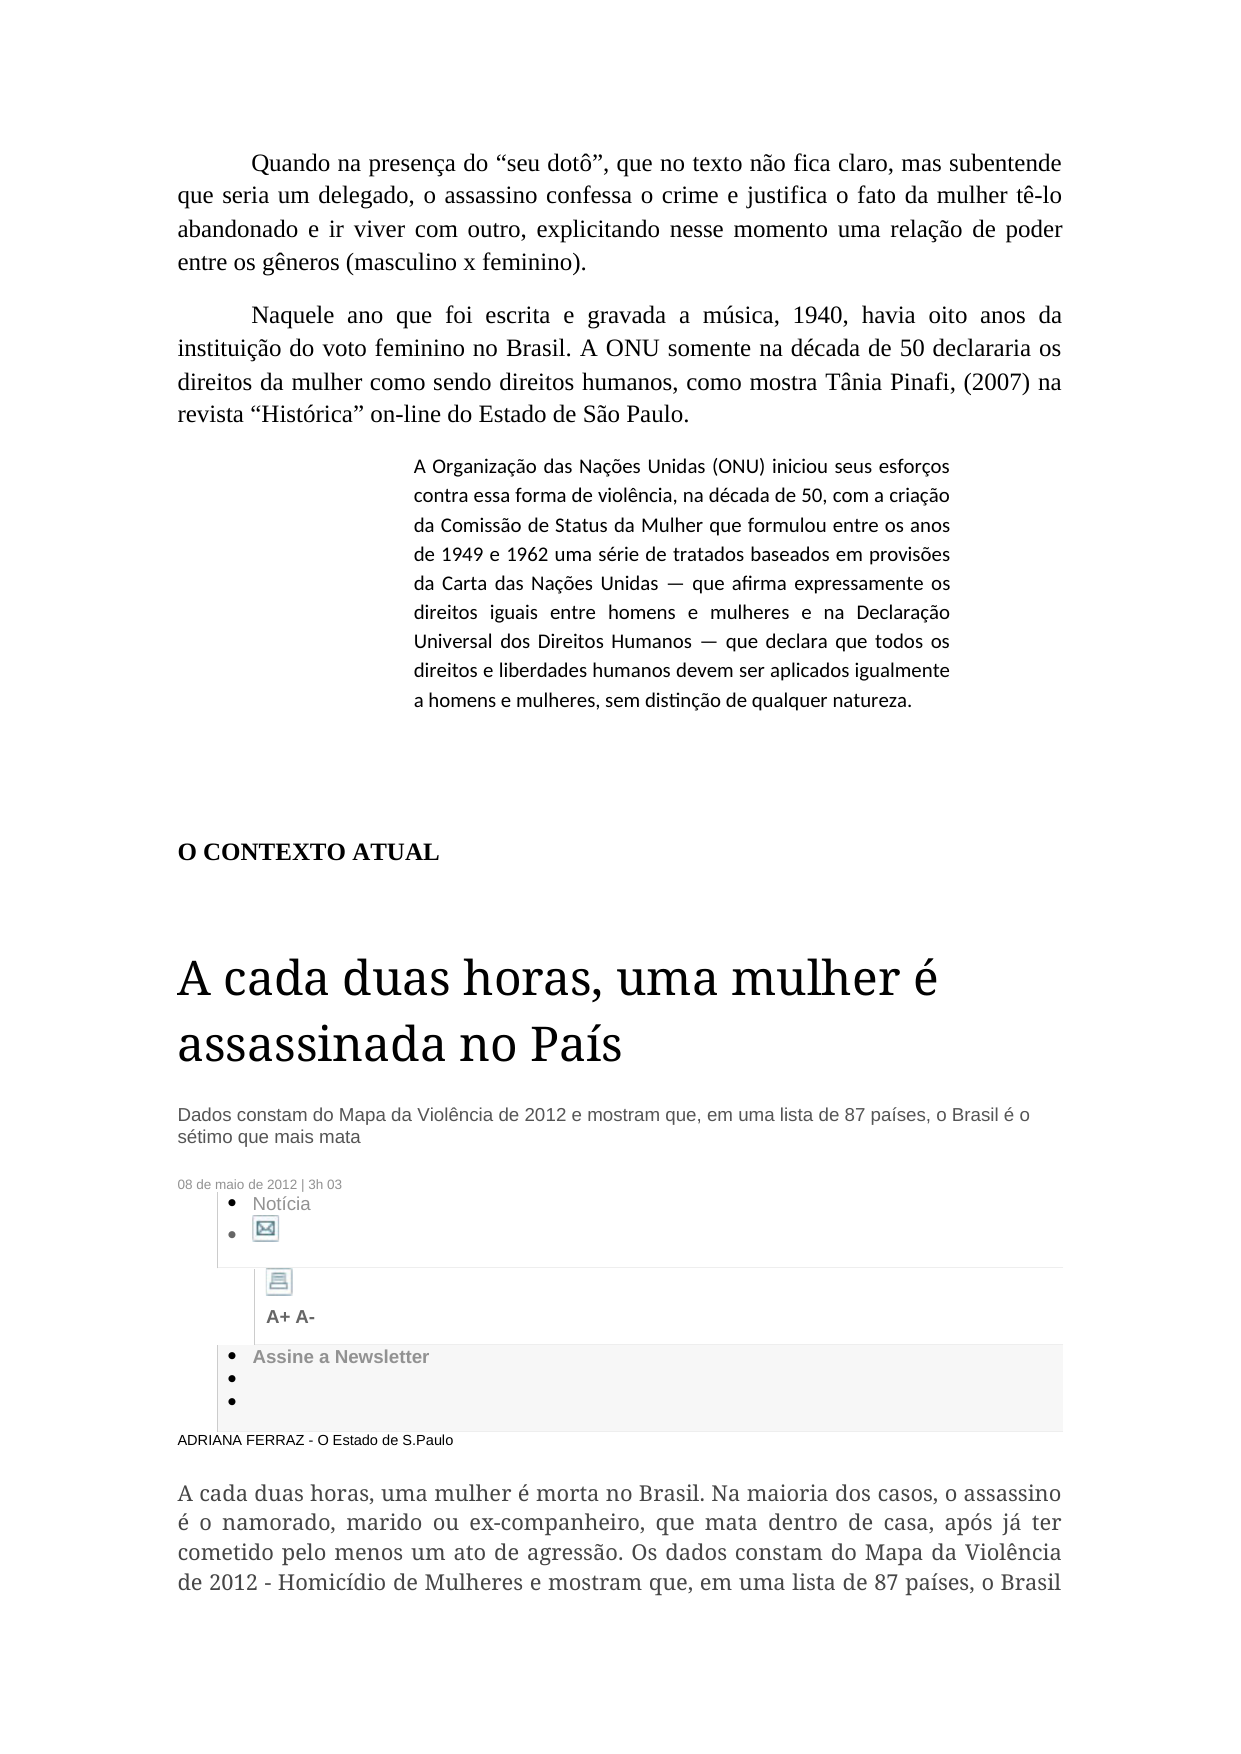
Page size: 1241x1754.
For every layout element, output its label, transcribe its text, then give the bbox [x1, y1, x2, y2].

text Quando na presença do “seu dotô”, que no texto não fica claro, mas subentende que seria um delegado, o assassino confessa o crime e justifica o fato da mulher tê-lo abandonado e ir viver com outro, explicitando nesse momento uma relação de poder entre os gêneros (masculino x feminino). [177, 148, 1063, 275]
text Dados constam do Mapa da Violência de 2012 e mostram que, em uma lista de 87 países, o Brasil é o sétimo que mais mata [177, 1104, 1063, 1147]
picture [265, 1268, 293, 1296]
text Naquele ano que foi escrita e gravada a música, 1940, havia oito anos da instituição do voto feminino no Brasil. A ONU somente na década de 50 declararia os direitos da mulher como sendo direitos humanos, como mostra Tânia Pinafi, (2007) na revista “Histórica” on-line do Estado de São Paulo. [177, 301, 1063, 428]
list Assine a Newsletter [218, 1345, 1063, 1368]
text A cada duas horas, uma mulher é assassinada no País [177, 944, 1063, 1075]
text 08 de maio de 2012 | 3h 03 [177, 1177, 1063, 1192]
text A Organização das Nações Unidas (ONU) iniciou seus esforços contra essa forma de violência, na década de 50, com a criação da Comissão de Status da Mulher que formulou entre os anos de 1949 e 1962 uma série de tratados baseados em provisões da Carta das Nações Unidas — que afirma expressamente os direitos iguais entre homens e mulheres e na Declaração Universal dos Direitos Humanos — que declara que todos os direitos e liberdades humanos devem ser aplicados igualmente a homens e mulheres, sem distinção de qualquer natureza. [413, 453, 951, 712]
text ADRIANA FERRAZ - O Estado de S.Paulo [177, 1432, 1063, 1448]
text O CONTEXTO ATUAL [177, 837, 951, 866]
list Notícia [218, 1192, 1063, 1215]
text A+ A- [255, 1304, 1063, 1344]
picture [252, 1215, 280, 1242]
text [177, 1477, 1063, 1597]
